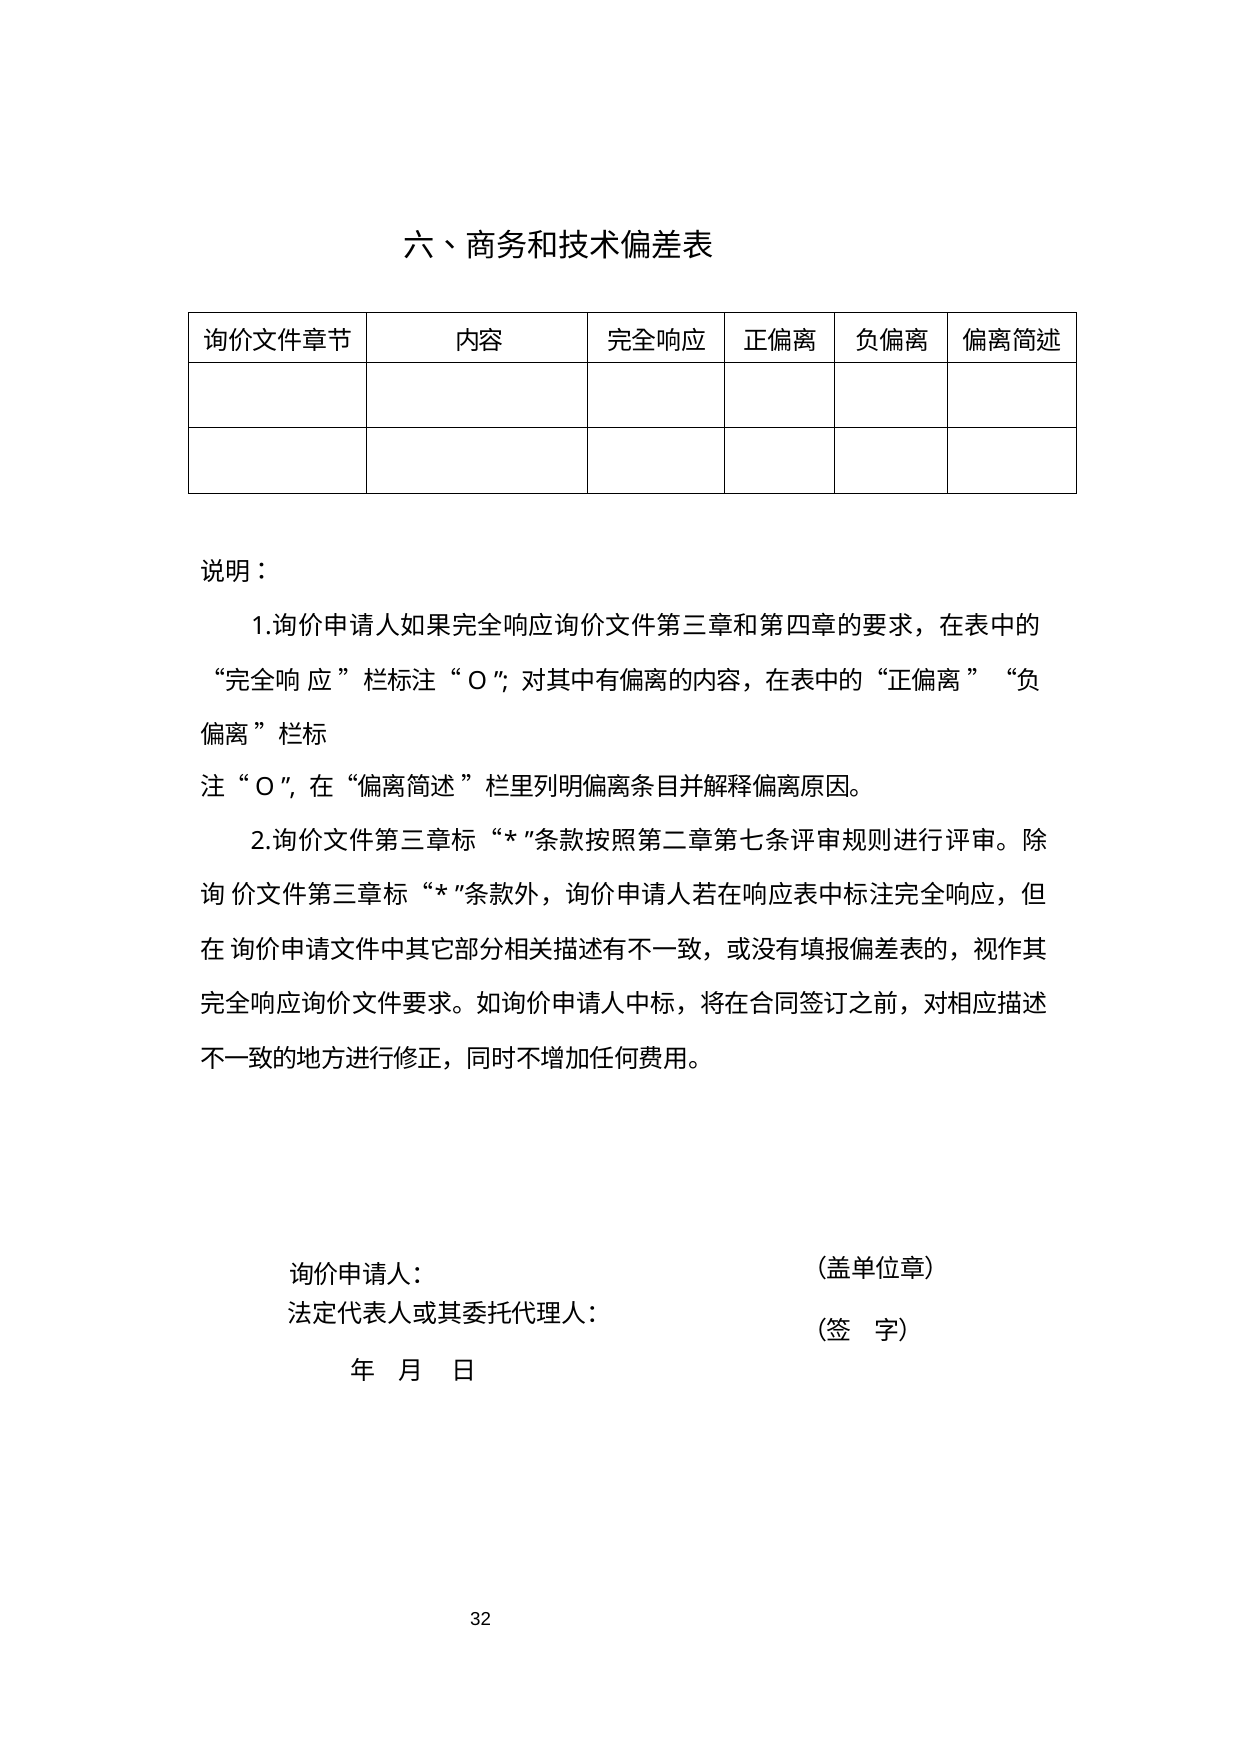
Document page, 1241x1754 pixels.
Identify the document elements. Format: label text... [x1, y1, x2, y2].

text 年 月 日 [350, 1358, 791, 1385]
table_cell [588, 363, 724, 427]
table_cell [189, 428, 366, 493]
table_cell [367, 363, 587, 427]
table_header 正偏离 [725, 313, 834, 362]
text 1.询价申请人如果完全响应询价文件第三章和第四章的要求，在表中的“完全响 应 ”栏标注“ Ο ”; 对其中有偏离的内容，在表中的“正偏离 ”“负偏离 ”栏标 [200, 606, 1041, 751]
table_header 内容 [367, 313, 587, 362]
table_header 负偏离 [835, 313, 947, 362]
table_cell [948, 363, 1076, 427]
text 询价申请人： [289, 1257, 791, 1290]
table_cell [725, 363, 834, 427]
table_header 偏离简述 [948, 313, 1076, 362]
table_cell [835, 363, 947, 427]
table_cell [367, 428, 587, 493]
table_cell [588, 428, 724, 493]
text （签 字） [802, 1313, 1053, 1346]
table_cell [725, 428, 834, 493]
text 六、商务和技术偏差表 [187, 226, 1053, 264]
table_cell [948, 428, 1076, 493]
table_cell [835, 428, 947, 493]
table_header 询价文件章节 [189, 313, 366, 362]
text 法定代表人或其委托代理人： [288, 1309, 791, 1358]
text 注“ Ο ”, 在“偏离简述 ”栏里列明偏离条目并解释偏离原因。 [200, 769, 1053, 802]
table_cell [189, 363, 366, 427]
table_header 完全响应 [588, 313, 724, 362]
text （盖单位章） [802, 1264, 1053, 1313]
text 2.询价文件第三章标“* ”条款按照第二章第七条评审规则进行评审。除询 价文件第三章标“* ”条款外，询价申请人若在响应表中标注完全响应，但在 询价申请文件中其它部分相关描述有不一致，或没有填报偏差表的，视作其完全响应询价文件要求。如询价申请人中标，将在合同签订之前，对相应描述不一致的地方进行修正，同时不增加任何费用。 [200, 821, 1048, 1074]
text 说明： [200, 556, 1053, 587]
